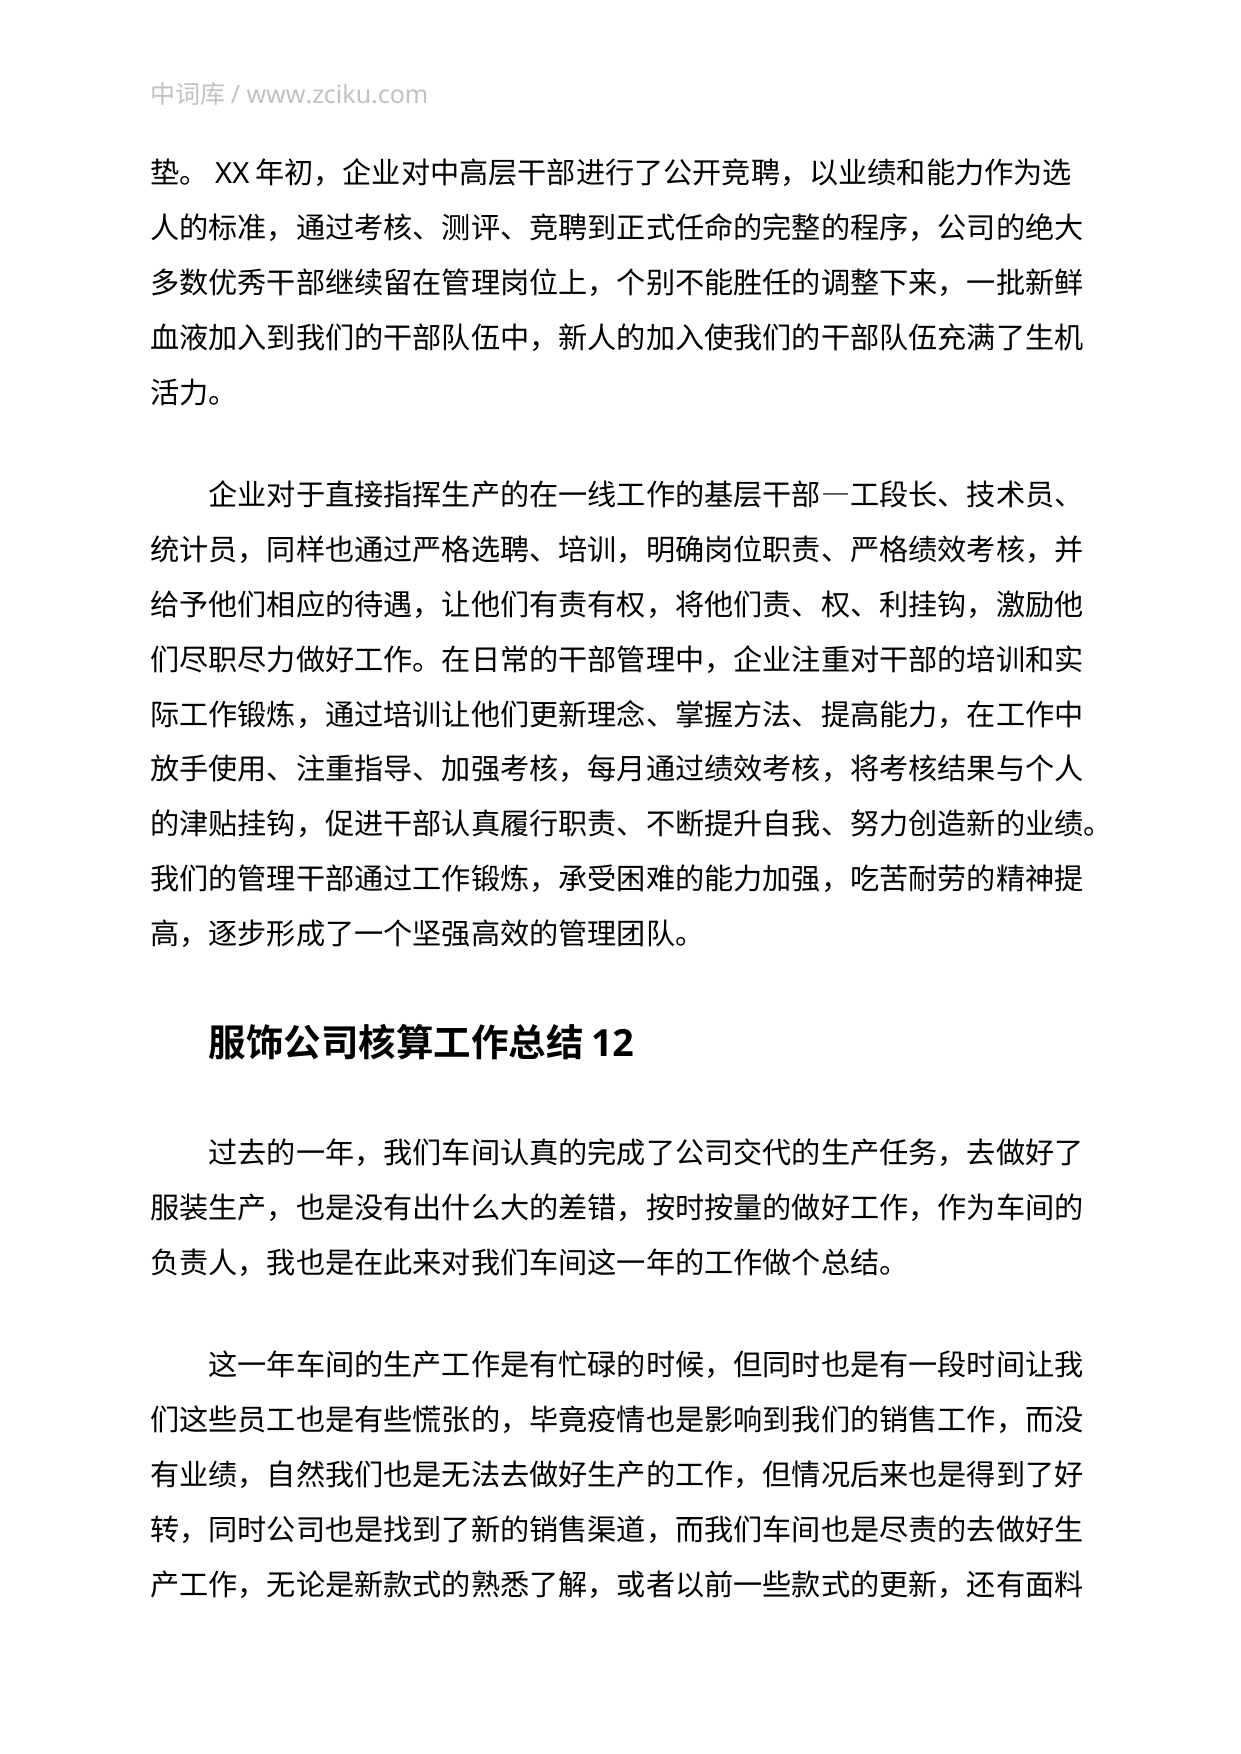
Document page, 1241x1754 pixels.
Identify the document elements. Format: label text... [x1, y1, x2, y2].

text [150, 1342, 1090, 1603]
text 过去的一年，我们车间认真的完成了公司交代的生产任务，去做好了服装生产，也是没有出什么大的差错，按时按量的做好工作，作为车间的负责人，我也是在此来对我们车间这一年的工作做个总结。 [150, 1130, 1090, 1282]
text 企业对于直接指挥生产的在一线工作的基层干部—工段长、技术员、统计员，同样也通过严格选聘、培训，明确岗位职责、严格绩效考核，并给予他们相应的待遇，让他们有责有权，将他们责、权、利挂钩，激励他们尽职尽力做好工作。在日常的干部管理中，企业注重对干部的培训和实际工作锻炼，通过培训让他们更新理念、掌握方法、提高能力，在工作中放手使用、注重指导、加强考核，每月通过绩效考核，将考核结果与个人的津贴挂钩，促进干部认真履行职责、不断提升自我、努力创造新的业绩。我们的管理干部通过工作锻炼，承受困难的能力加强，吃苦耐劳的精神提高，逐步形成了一个坚强高效的管理团队。 [150, 471, 1090, 953]
text 服饰公司核算工作总结12 [150, 1012, 1090, 1067]
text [150, 150, 1090, 412]
